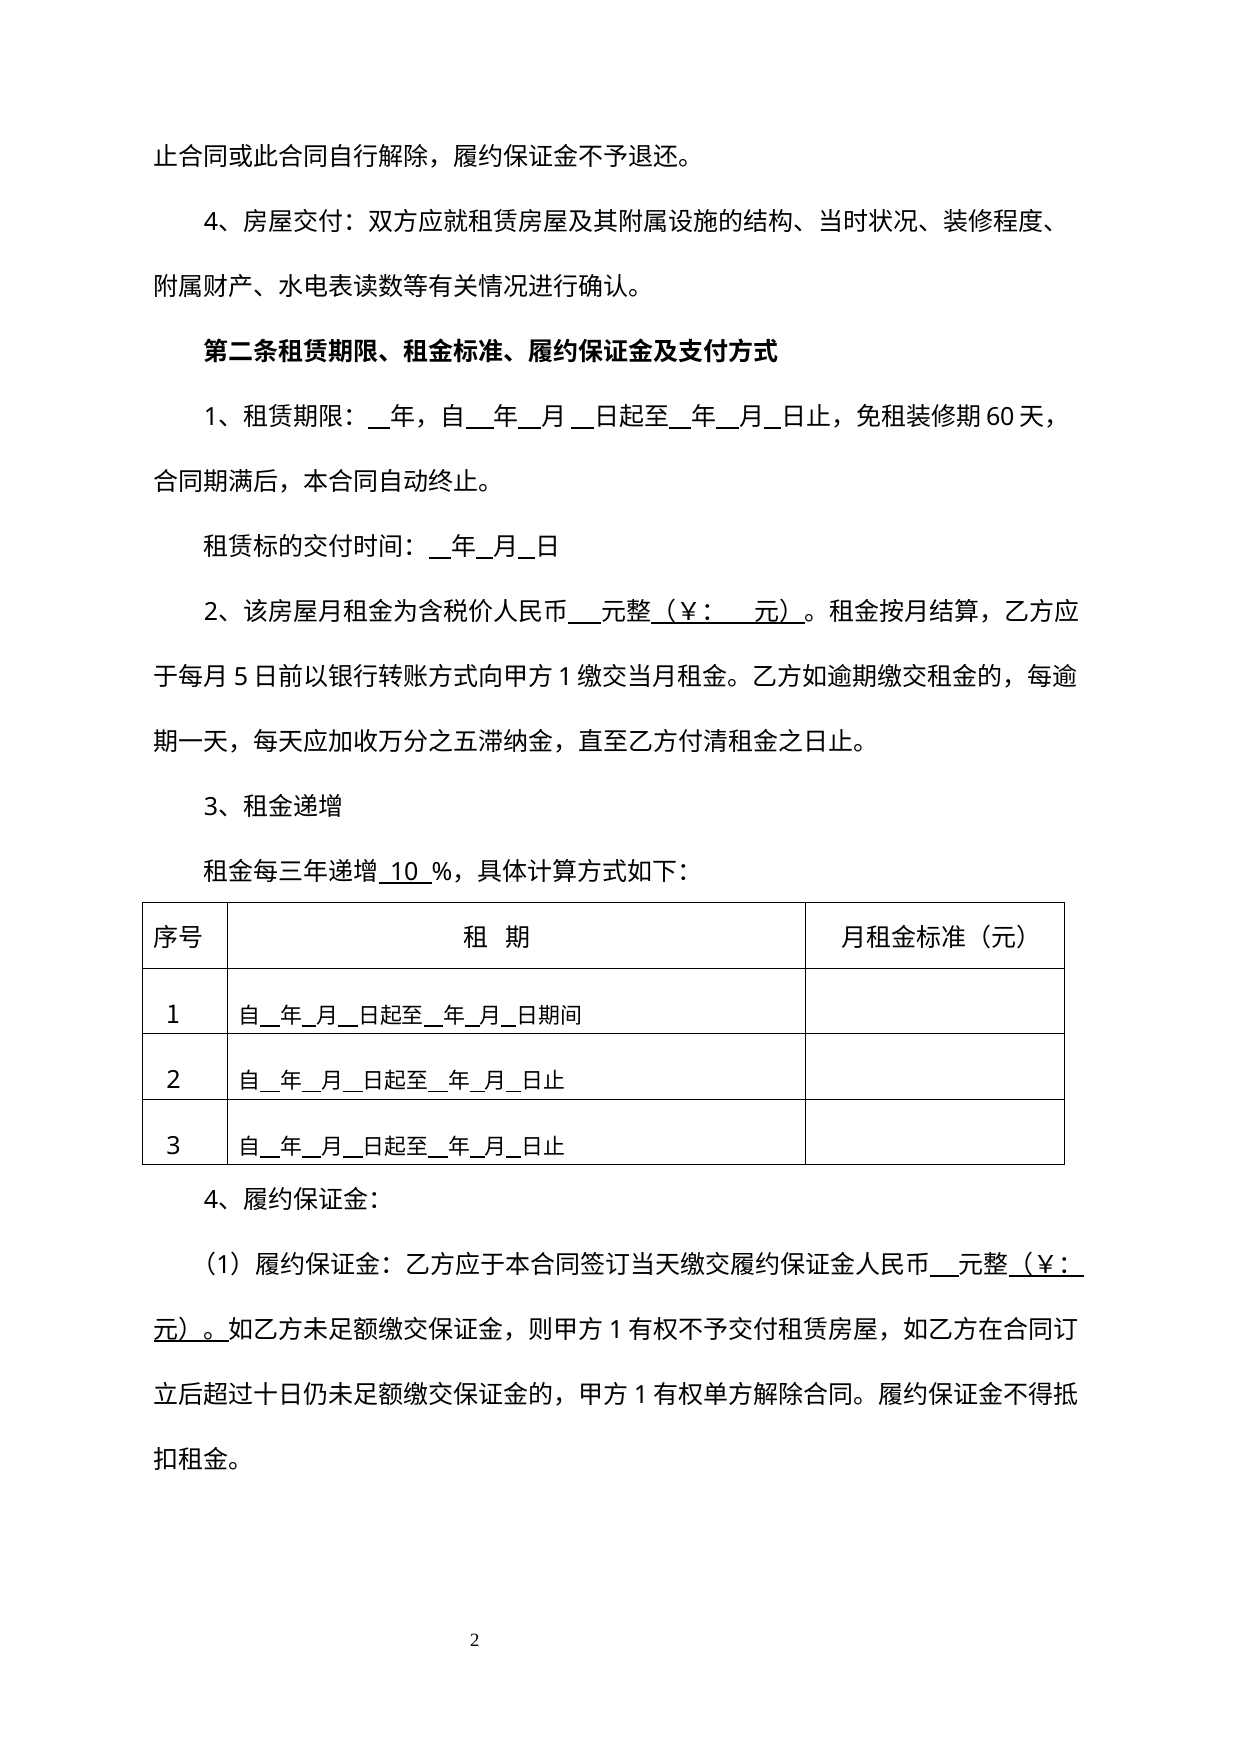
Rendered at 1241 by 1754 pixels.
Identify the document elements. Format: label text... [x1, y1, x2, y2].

table_cell [806, 969, 1064, 1033]
table_cell 2 [143, 1034, 227, 1098]
table_cell [806, 1100, 1064, 1164]
text （1）履约保证金：乙方应于本合同签订当天缴交履约保证金人民币 元整（￥： 元）。如乙方未足额缴交保证金，则甲方1有权不予交付租赁房屋，如乙方在合同订立后超过十日仍未足额缴交保证金的，甲方1有权单方解除合同。履约保证金不得抵扣租金。 [153, 1230, 1087, 1490]
text 4、履约保证金： [153, 1165, 1087, 1230]
text 3、租金递增 [153, 772, 1087, 837]
table_cell 3 [143, 1100, 227, 1164]
text 租金每三年递增 10 %，具体计算方式如下： [153, 837, 1087, 902]
table_header 租 期 [228, 903, 805, 968]
table_cell 自 年 月 日起至 年 月 日止 [228, 1100, 805, 1164]
table_cell [806, 1034, 1064, 1098]
text 1、租赁期限： 年，自 年 月 日起至 年 月 日止，免租装修期60天，合同期满后，本合同自动终止。 [153, 382, 1087, 512]
text 租赁标的交付时间： 年 月 日 [153, 512, 1087, 577]
table_cell 自 年 月 日起至 年 月 日止 [228, 1034, 805, 1098]
text 第二条租赁期限、租金标准、履约保证金及支付方式 [153, 317, 1087, 382]
table_cell 1 [143, 969, 227, 1033]
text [153, 122, 1087, 187]
table_cell 自 年 月 日起至 年 月 日期间 [228, 969, 805, 1033]
text 2、该房屋月租金为含税价人民币 元整（￥： 元）。租金按月结算，乙方应于每月5日前以银行转账方式向甲方1缴交当月租金。乙方如逾期缴交租金的，每逾期一天，每天应加收万分之五滞纳金，直至乙方付清租金之日止。 [153, 577, 1087, 772]
table_header 月租金标准（元） [806, 903, 1064, 968]
text 4、房屋交付：双方应就租赁房屋及其附属设施的结构、当时状况、装修程度、附属财产、水电表读数等有关情况进行确认。 [153, 187, 1087, 317]
table_header 序号 [143, 903, 227, 968]
